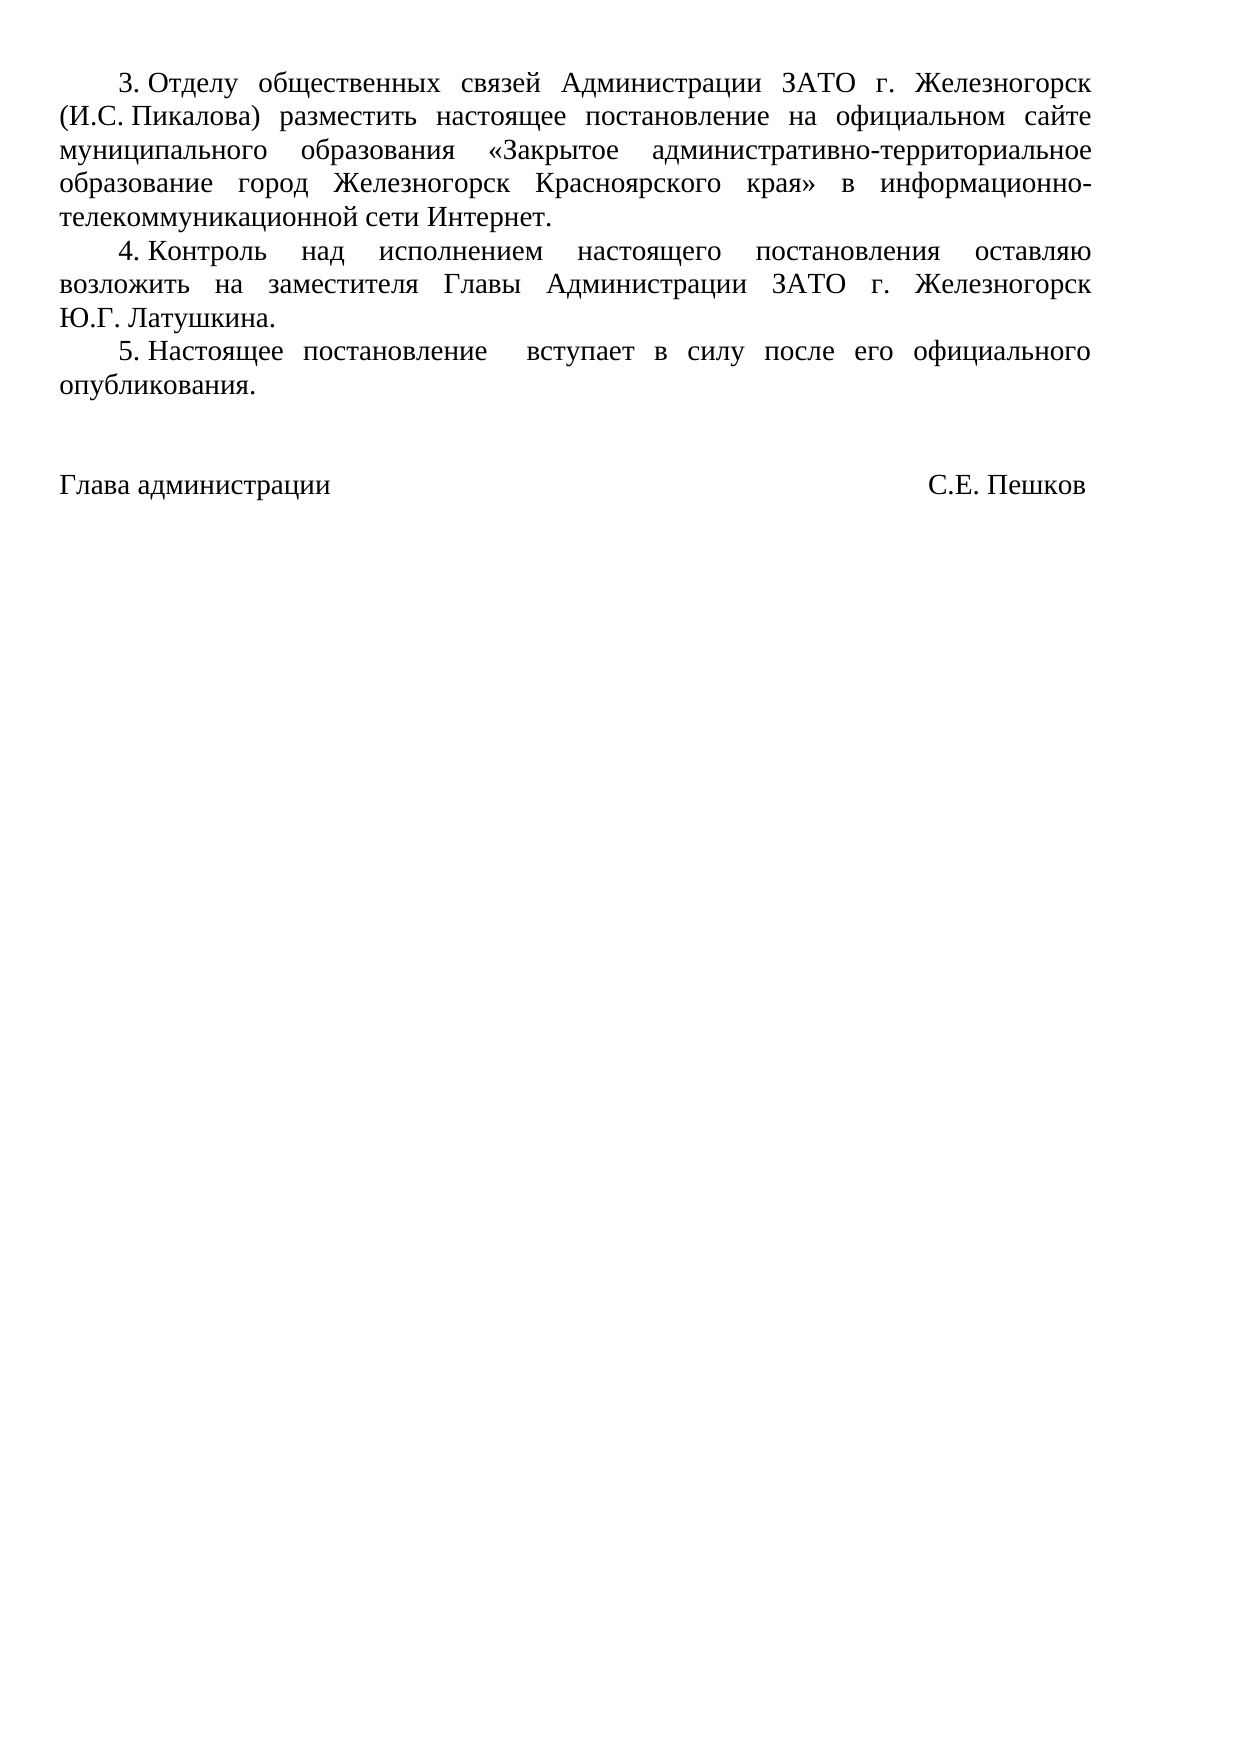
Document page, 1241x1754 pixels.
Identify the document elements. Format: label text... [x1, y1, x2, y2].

list Настоящее постановление вступает в силу после его официального опубликования. [59, 333, 1092, 400]
list Отделу общественных связей Администрации ЗАТО г. Железногорск (И.С. Пикалова) разместить настоящее постановление на официальном сайте муниципального образования «Закрытое административно-территориальное образование город Железногорск Красноярского края» в информационно-телекоммуникационной сети Интернет. [59, 65, 1092, 233]
text Глава администрации С.Е. Пешков [59, 467, 1092, 501]
list Контроль над исполнением настоящего постановления оставляю возложить на заместителя Главы Администрации ЗАТО г. Железногорск Ю.Г. Латушкина. [59, 233, 1092, 333]
